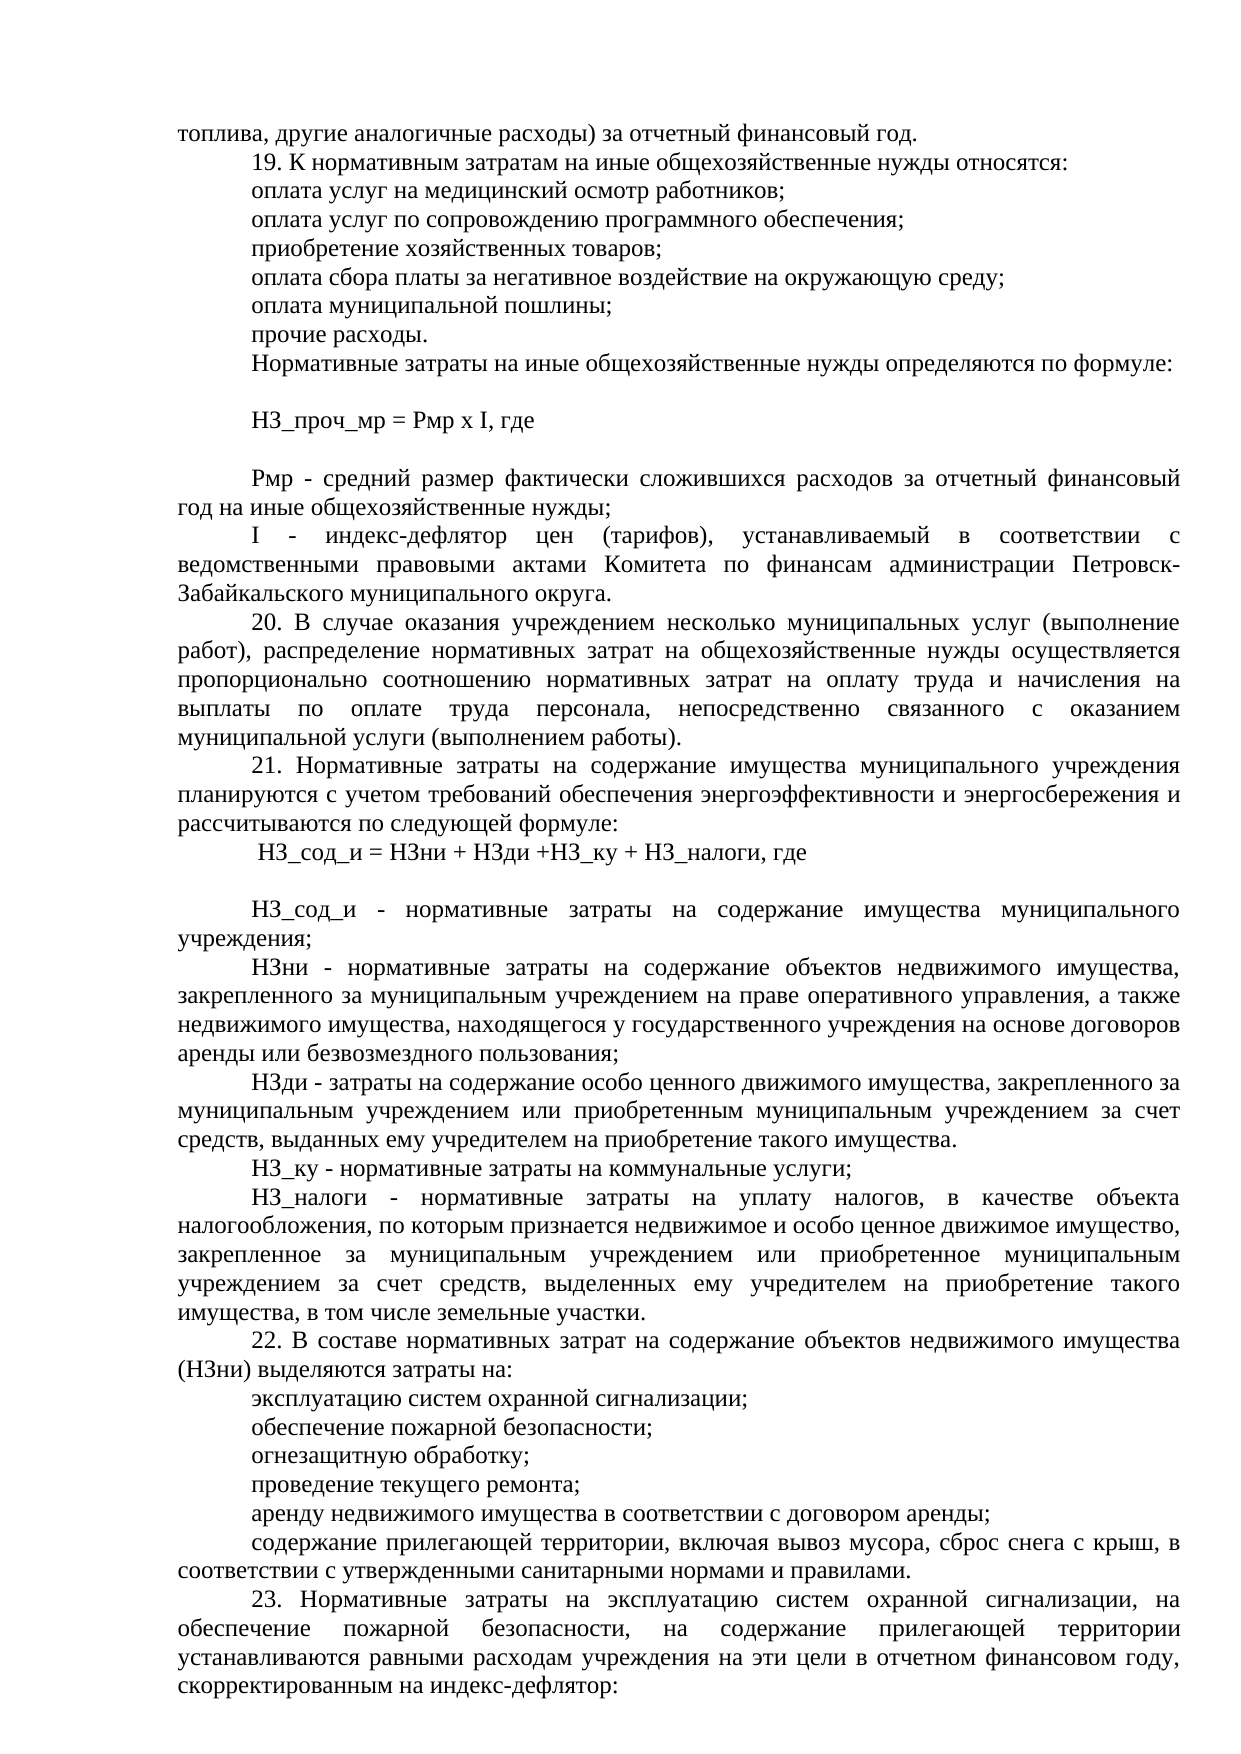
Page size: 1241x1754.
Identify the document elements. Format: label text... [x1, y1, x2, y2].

text НЗ_ку - нормативные затраты на коммунальные услуги; [177, 1153, 1181, 1182]
text Рмр - средний размер фактически сложившихся расходов за отчетный финансовый год на иные общехозяйственные нужды; [177, 463, 1181, 521]
text НЗни - нормативные затраты на содержание объектов недвижимого имущества, закрепленного за муниципальным учреждением на праве оперативного управления, а также недвижимого имущества, находящегося у государственного учреждения на основе договоров аренды или безвозмездного пользования; [177, 952, 1181, 1067]
text I - индекс-дефлятор цен (тарифов), устанавливаемый в соответствии с ведомственными правовыми актами Комитета по финансам администрации Петровск-Забайкальского муниципального округа. [177, 521, 1181, 607]
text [177, 118, 1181, 147]
text приобретение хозяйственных товаров; [177, 233, 1181, 262]
text НЗ_сод_и - нормативные затраты на содержание имущества муниципального учреждения; [177, 894, 1181, 952]
text Нормативные затраты на иные общехозяйственные нужды определяются по формуле: [177, 348, 1181, 377]
text 20. В случае оказания учреждением несколько муниципальных услуг (выполнение работ), распределение нормативных затрат на общехозяйственные нужды осуществляется пропорционально соотношению нормативных затрат на оплату труда и начисления на выплаты по оплате труда персонала, непосредственно связанного с оказанием муниципальной услуги (выполнением работы). [177, 607, 1181, 751]
text оплата муниципальной пошлины; [177, 291, 1181, 319]
text эксплуатацию систем охранной сигнализации; [177, 1383, 1181, 1412]
text 21. Нормативные затраты на содержание имущества муниципального учреждения планируются с учетом требований обеспечения энергоэффективности и энергосбережения и рассчитываются по следующей формуле: [177, 751, 1181, 837]
text НЗ_налоги - нормативные затраты на уплату налогов, в качестве объекта налогообложения, по которым признается недвижимое и особо ценное движимое имущество, закрепленное за муниципальным учреждением или приобретенное муниципальным учреждением за счет средств, выделенных ему учредителем на приобретение такого имущества, в том числе земельные участки. [177, 1182, 1181, 1326]
text 19. К нормативным затратам на иные общехозяйственные нужды относятся: [177, 147, 1181, 176]
text содержание прилегающей территории, включая вывоз мусора, сброс снега с крыш, в соответствии с утвержденными санитарными нормами и правилами. [177, 1527, 1181, 1584]
text огнезащитную обработку; [177, 1441, 1181, 1469]
text 23. Нормативные затраты на эксплуатацию систем охранной сигнализации, на обеспечение пожарной безопасности, на содержание прилегающей территории устанавливаются равными расходам учреждения на эти цели в отчетном финансовом году, скорректированным на индекс-дефлятор: [177, 1584, 1181, 1699]
text прочие расходы. [177, 319, 1181, 348]
text НЗди - затраты на содержание особо ценного движимого имущества, закрепленного за муниципальным учреждением или приобретенным муниципальным учреждением за счет средств, выданных ему учредителем на приобретение такого имущества. [177, 1067, 1181, 1153]
text НЗ_сод_и = НЗни + НЗди +НЗ_ку + НЗ_налоги, где [177, 837, 1181, 866]
text проведение текущего ремонта; [177, 1469, 1181, 1498]
text обеспечение пожарной безопасности; [177, 1412, 1181, 1441]
text НЗ_проч_мр = Рмр x I, где [177, 406, 1181, 434]
text 22. В составе нормативных затрат на содержание объектов недвижимого имущества (НЗни) выделяются затраты на: [177, 1326, 1181, 1383]
text оплата услуг по сопровождению программного обеспечения; [177, 204, 1181, 233]
text оплата услуг на медицинский осмотр работников; [177, 176, 1181, 204]
text аренду недвижимого имущества в соответствии с договором аренды; [177, 1498, 1181, 1527]
text оплата сбора платы за негативное воздействие на окружающую среду; [177, 262, 1181, 291]
